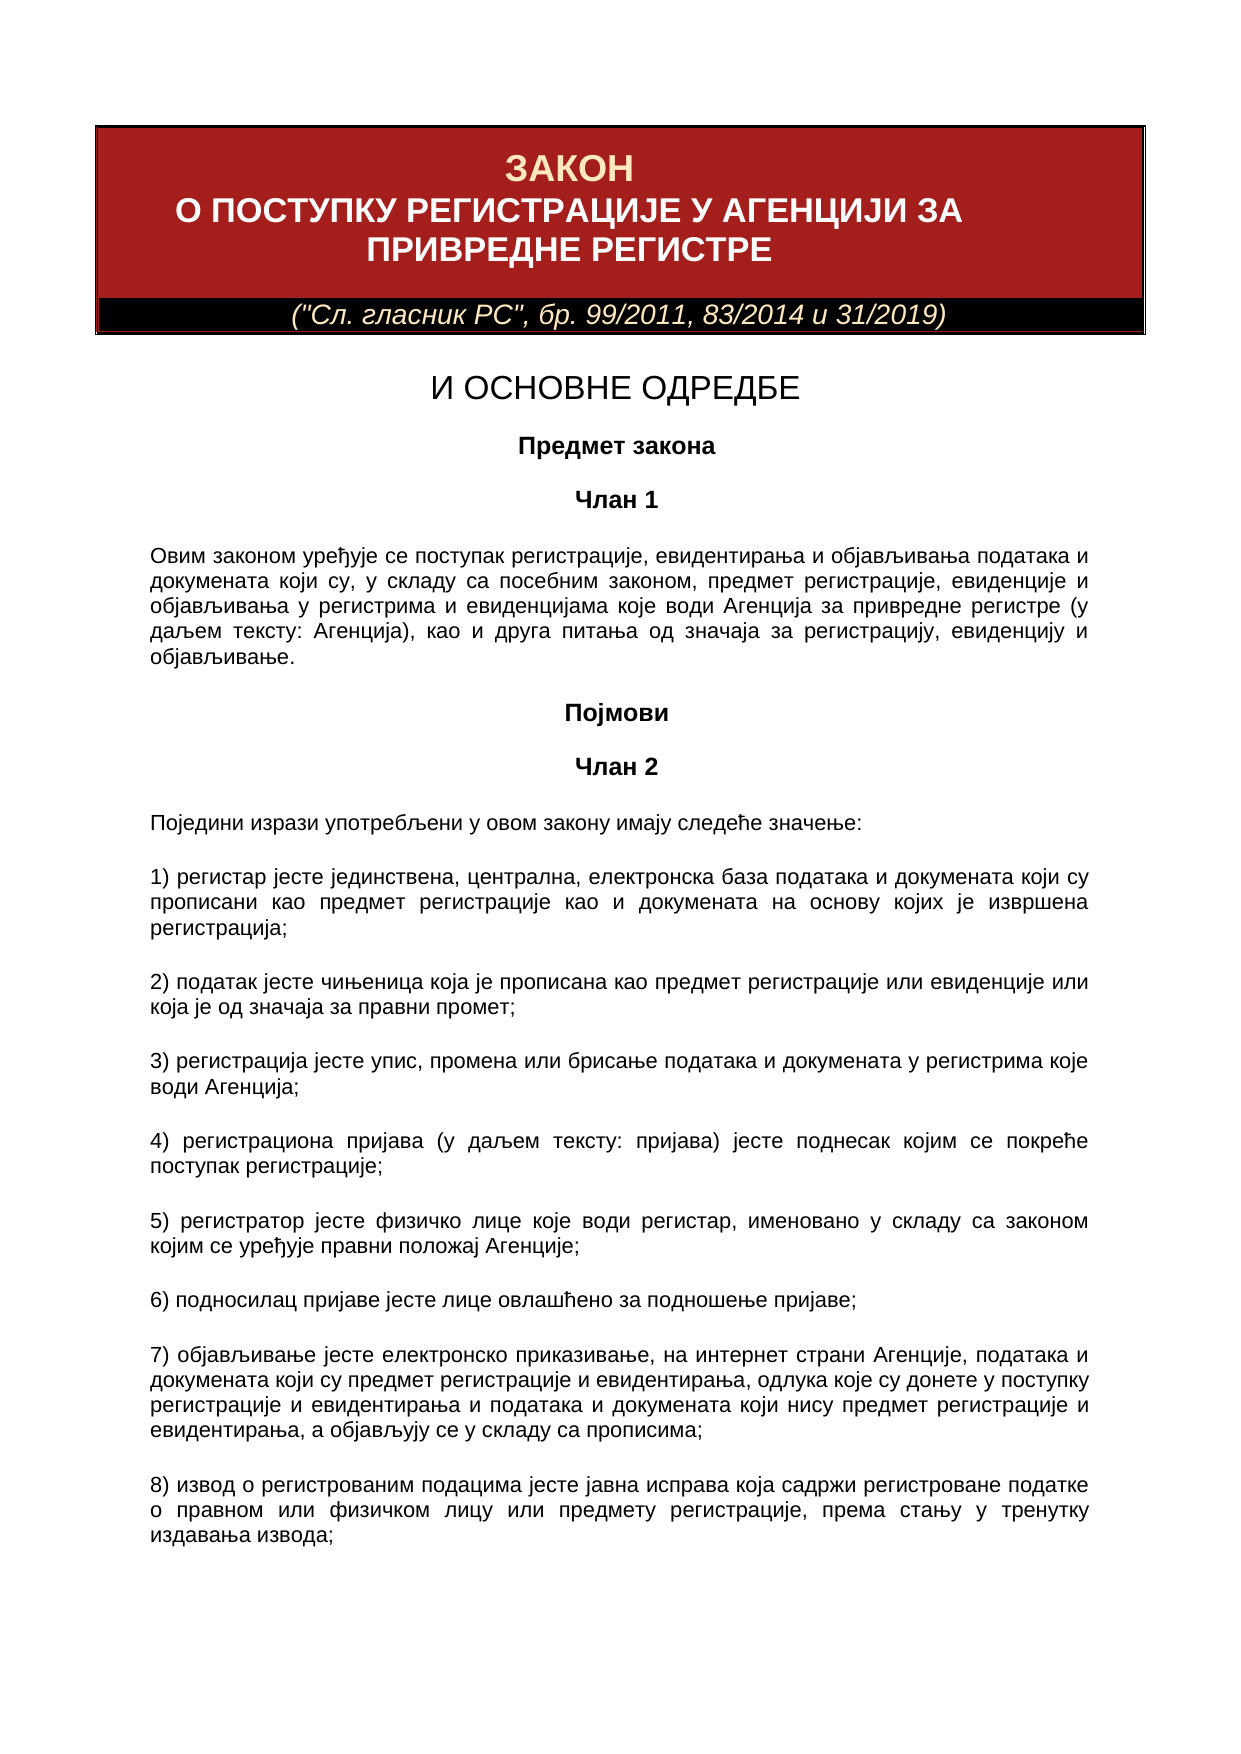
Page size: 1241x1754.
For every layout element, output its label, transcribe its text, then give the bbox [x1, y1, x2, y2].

text Поједини изрази употребљени у овом закону имају следеће значење: [150, 810, 1090, 835]
text Предмет закона [150, 431, 1090, 460]
table_header ЗАКОН О ПОСТУПКУ РЕГИСТРАЦИЈЕ У АГЕНЦИЈИ ЗА ПРИВРЕДНЕ РЕГИСТРЕ ("Сл. гласник РС", бр. 99/2011, 83/2014 и 31/2019) [98, 128, 1142, 332]
text И ОСНОВНЕ ОДРЕДБЕ [150, 368, 1090, 406]
text 7) објављивање јесте електронско приказивање, на интернет страни Агенције, података и докумената који су предмет регистрације и евидентирања, одлука које су донете у поступку регистрације и евидентирања и података и докумената који нису предмет регистрације и евидентирања, а објављују се у складу са прописима; [150, 1342, 1090, 1442]
text Појмови [150, 698, 1090, 727]
text Члан 2 [150, 752, 1090, 781]
text 8) извод о регистрованим подацима јесте јавна исправа која садржи регистроване податке о правном или физичком лицу или предмету регистрације, према стању у тренутку издавања извода; [150, 1472, 1090, 1547]
text Овим законом уређује се поступак регистрације, евидентирања и објављивања података и докумената који су, у складу са посебним законом, предмет регистрације, евиденције и објављивања у регистрима и евиденцијама које води Агенција за привредне регистре (у даљем тексту: Агенција), као и друга питања од значаја за регистрацију, евиденцију и објављивање. [150, 543, 1090, 669]
text 2) податак јесте чињеница која је прописана као предмет регистрације или евиденције или која је од значаја за правни промет; [150, 969, 1090, 1019]
text 3) регистрација јесте упис, промена или брисање података и докумената у регистрима које води Агенција; [150, 1048, 1090, 1099]
text 4) регистрациона пријава (у даљем тексту: пријава) јесте поднесак којим се покреће поступак регистрације; [150, 1128, 1090, 1178]
text 1) регистар јесте јединствена, централна, електронска база података и докумената који су прописани као предмет регистрације као и докумената на основу којих је извршена регистрација; [150, 864, 1090, 940]
text Члан 1 [150, 485, 1090, 514]
text 6) подносилац пријаве јесте лице овлашћено за подношење пријаве; [150, 1287, 1090, 1312]
text 5) регистратор јесте физичко лице које води регистар, именовано у складу са законом којим се уређује правни положај Агенције; [150, 1208, 1090, 1258]
